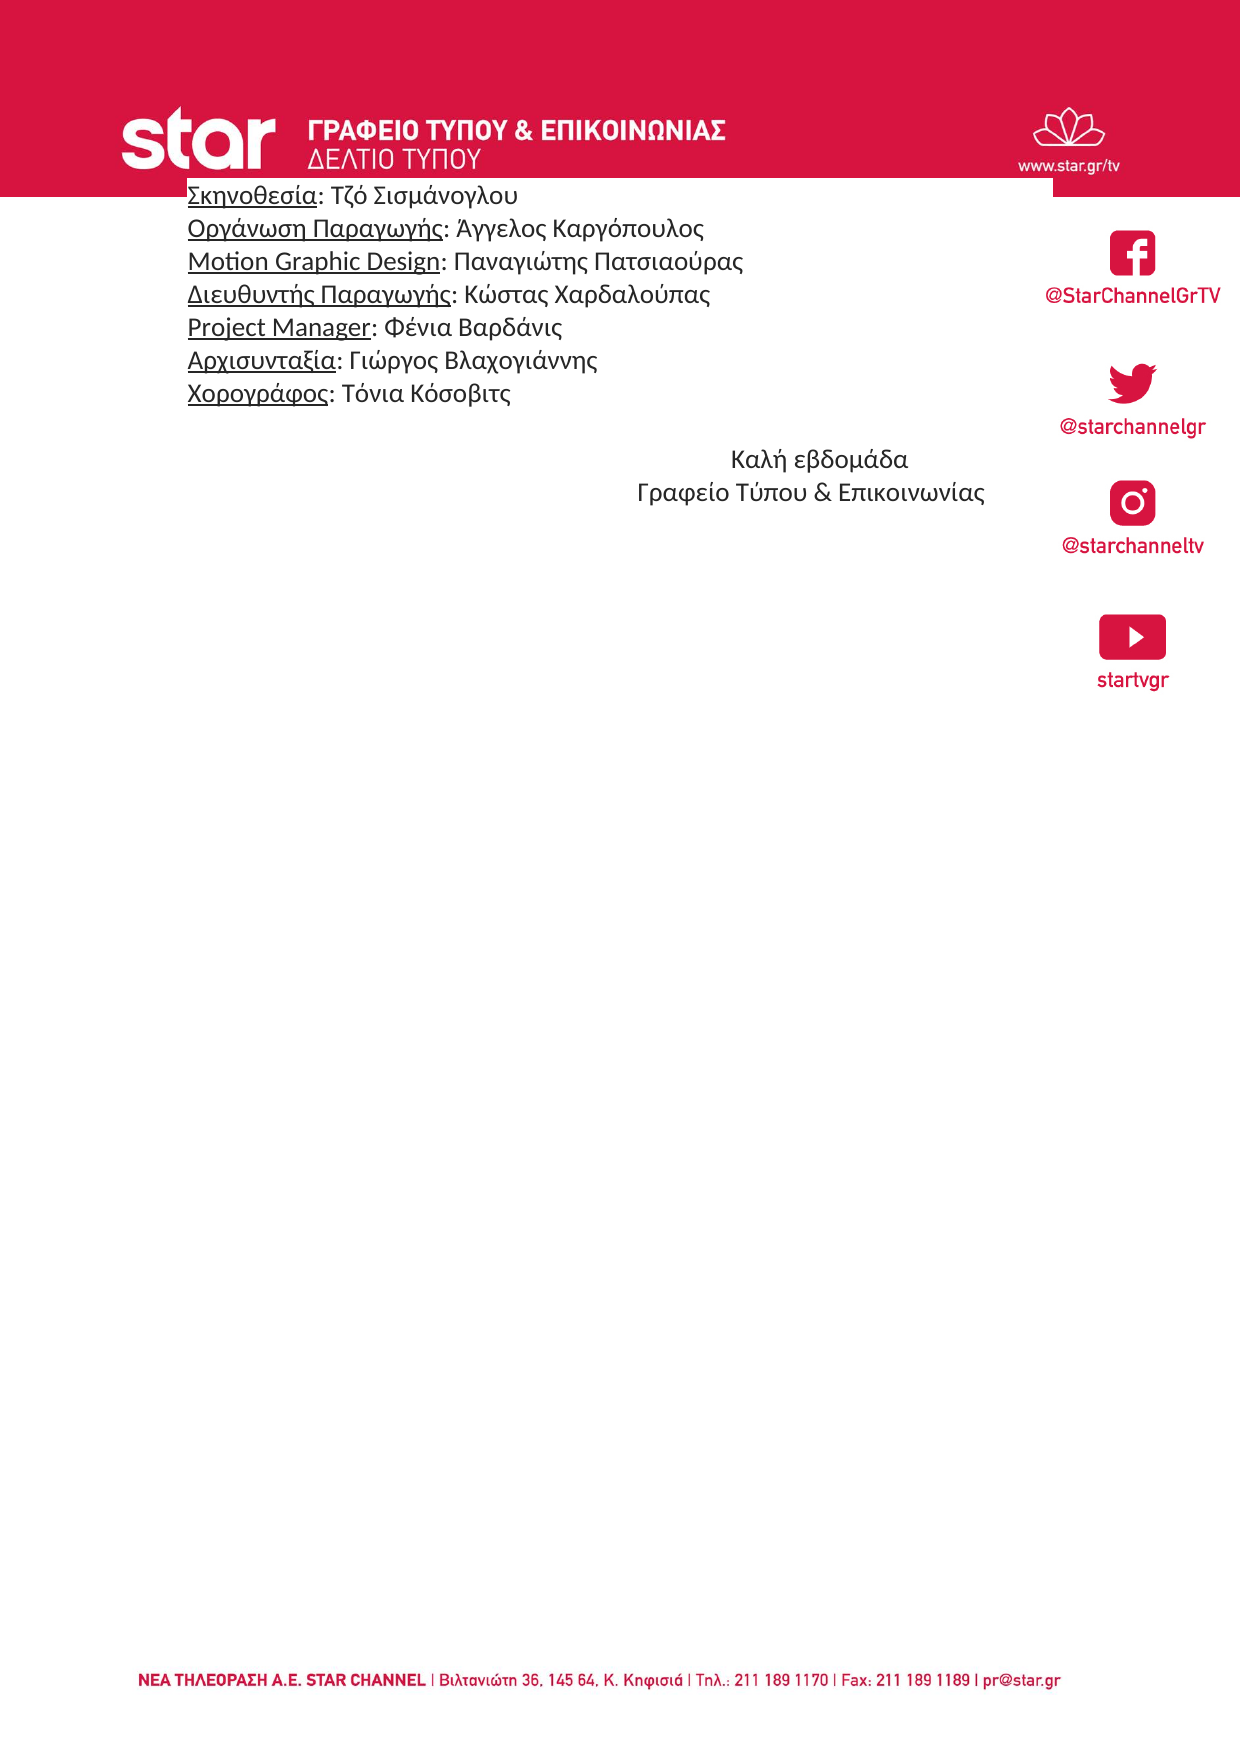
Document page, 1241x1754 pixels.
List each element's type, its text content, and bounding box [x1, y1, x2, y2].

text Καλή εβδομάδα [187, 442, 1053, 475]
text Project Manager: Φένια Βαρδάνις [187, 310, 1053, 343]
picture [0, 0, 1240, 1753]
text Αρχισυνταξία: Γιώργος Βλαχογιάννης [187, 343, 1053, 376]
text Σκηνοθεσία: Τζό Σισμάνογλου [187, 178, 1053, 211]
text Γραφείο Τύπου & Επικοινωνίας [187, 475, 1053, 508]
text Χορογράφος: Τόνια Κόσοβιτς [187, 376, 1053, 409]
text Οργάνωση Παραγωγής: Άγγελος Καργόπουλος [187, 211, 1053, 244]
text Διευθυντής Παραγωγής: Κώστας Χαρδαλούπας [187, 277, 1053, 310]
text Motion Graphic Design: Παναγιώτης Πατσιαούρας [187, 244, 1053, 277]
